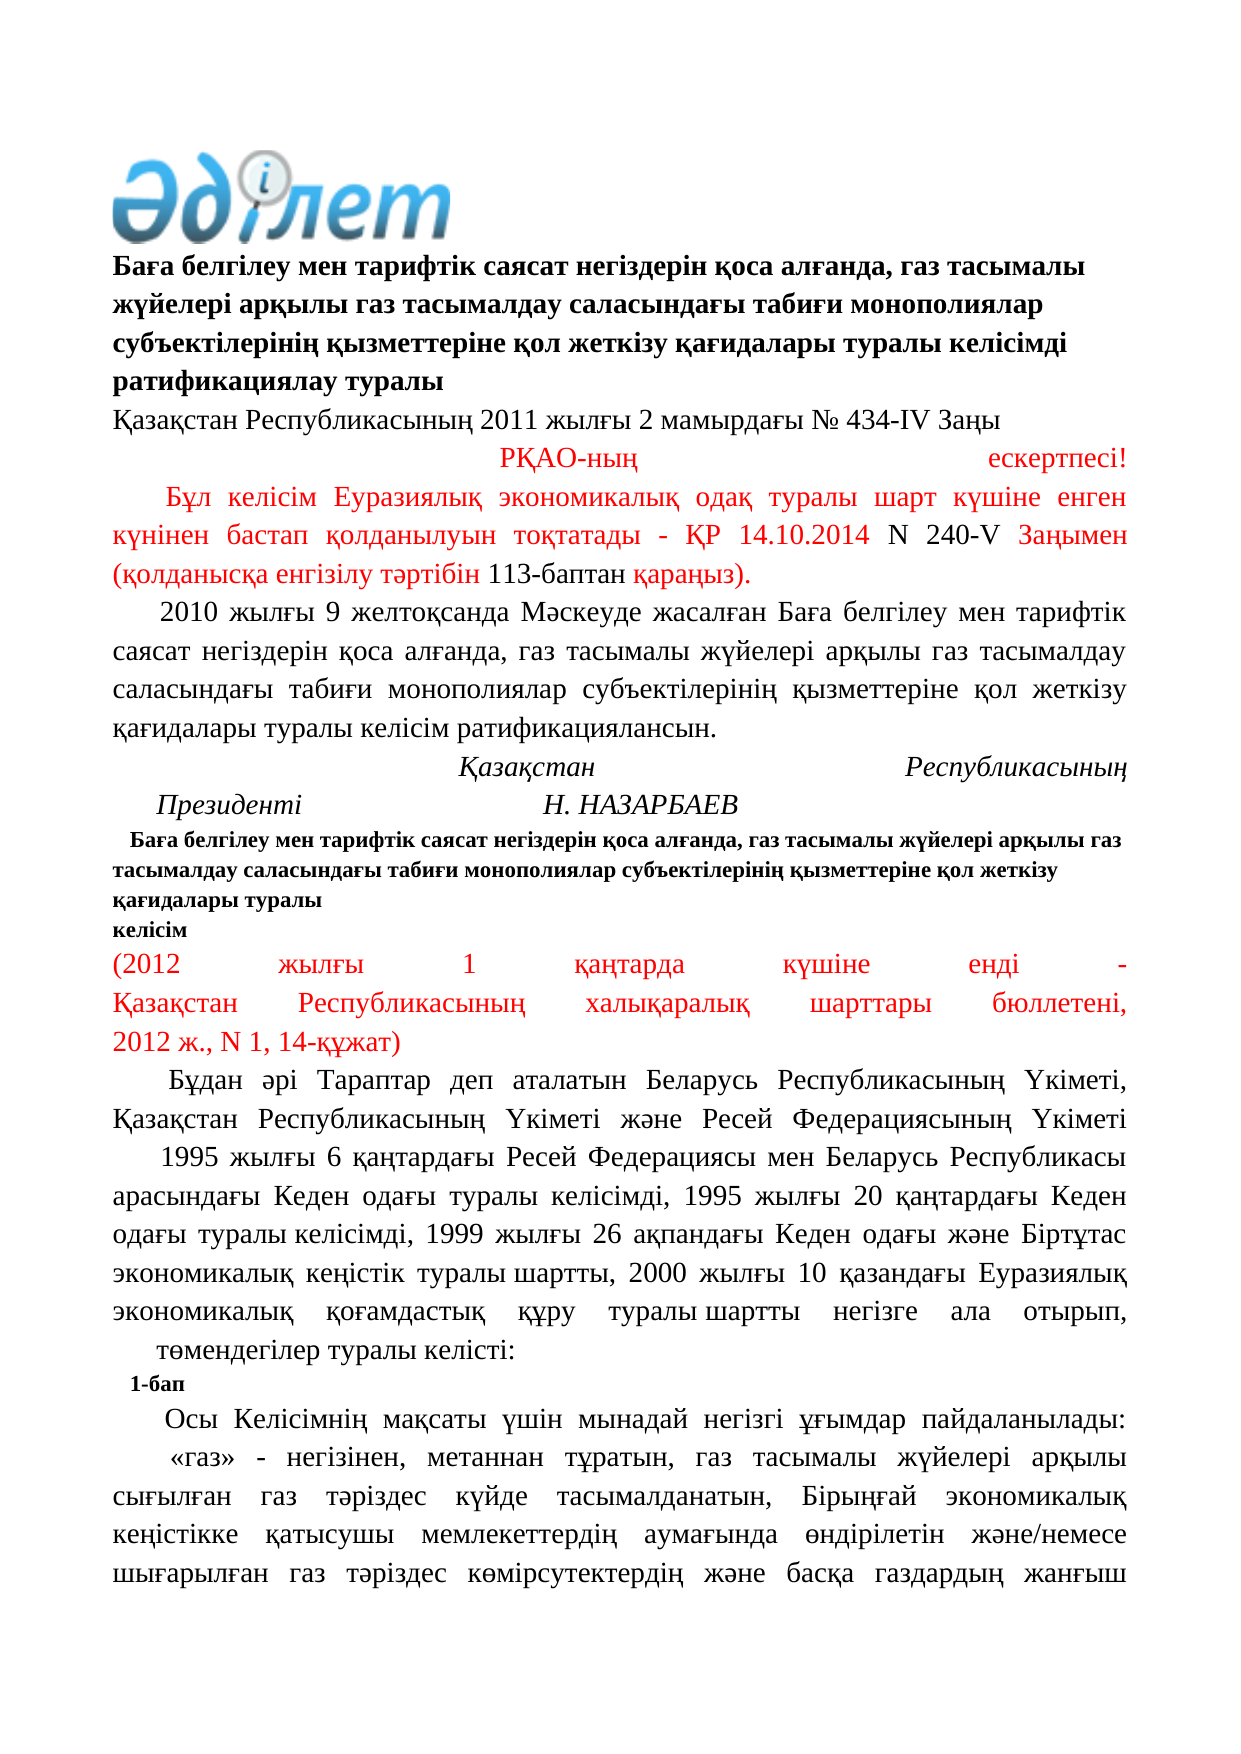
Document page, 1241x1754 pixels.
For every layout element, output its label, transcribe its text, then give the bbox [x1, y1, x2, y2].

text 1-бап [112, 1371, 1128, 1397]
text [112, 1401, 1128, 1588]
text (2012 жылғы 1 қаңтарда күшіне енді - Қазақстан Республикасының халықаралық шарттары бюллетені, 2012 ж., N 1, 14-құжат) [112, 947, 1128, 1057]
text РҚАО-ның ескертпесі! Бұл келісім Еуразиялық экономикалық одақ туралы шарт күшіне енген күнінен бастап қолданылуын тоқтатады - ҚР 14.10.2014 N 240-V Заңымен (қолданысқа енгізілу тәртібін 113-баптан қараңыз). [112, 440, 1128, 589]
text Қазақстан Республикасының Президенті Н. НАЗАРБАЕВ [112, 749, 1128, 821]
text Баға белгілеу мен тарифтік саясат негіздерін қоса алғанда, газ тасымалы жүйелері арқылы газ тасымалдау саласындағы табиғи монополиялар субъектілерінің қызметтеріне қол жеткізу қағидалары туралы келісімді ратификациялау туралы [112, 248, 1128, 397]
text Қазақстан Республикасының 2011 жылғы 2 мамырдағы № 434-IV Заңы [112, 402, 1128, 435]
text Баға белгілеу мен тарифтік саясат негіздерін қоса алғанда, газ тасымалы жүйелері арқылы газ тасымалдау саласындағы табиғи монополиялар субъектілерінің қызметтеріне қол жеткізу қағидалары туралы келісім [112, 826, 1128, 943]
picture [112, 150, 451, 244]
text Бұдан әрі Тараптар деп аталатын Беларусь Республикасының Үкіметі, Қазақстан Республикасының Үкіметі және Ресей Федерациясының Үкіметі 1995 жылғы 6 қаңтардағы Ресей Федерациясы мен Беларусь Республикасы арасындағы Кеден одағы туралы келісімді, 1995 жылғы 20 қаңтардағы Кеден одағы туралы келісімді, 1999 жылғы 26 ақпандағы Кеден одағы және Біртұтас экономикалық кеңістік туралы шартты, 2000 жылғы 10 қазандағы Еуразиялық экономикалық қоғамдастық құру туралы шартты негізге ала отырып, төмендегілер туралы келісті: [112, 1062, 1128, 1366]
text 2010 жылғы 9 желтоқсанда Мәскеуде жасалған Баға белгілеу мен тарифтік саясат негіздерін қоса алғанда, газ тасымалы жүйелері арқылы газ тасымалдау саласындағы табиғи монополиялар субъектілерінің қызметтеріне қол жеткізу қағидалары туралы келісім ратификациялансын. [112, 594, 1128, 744]
